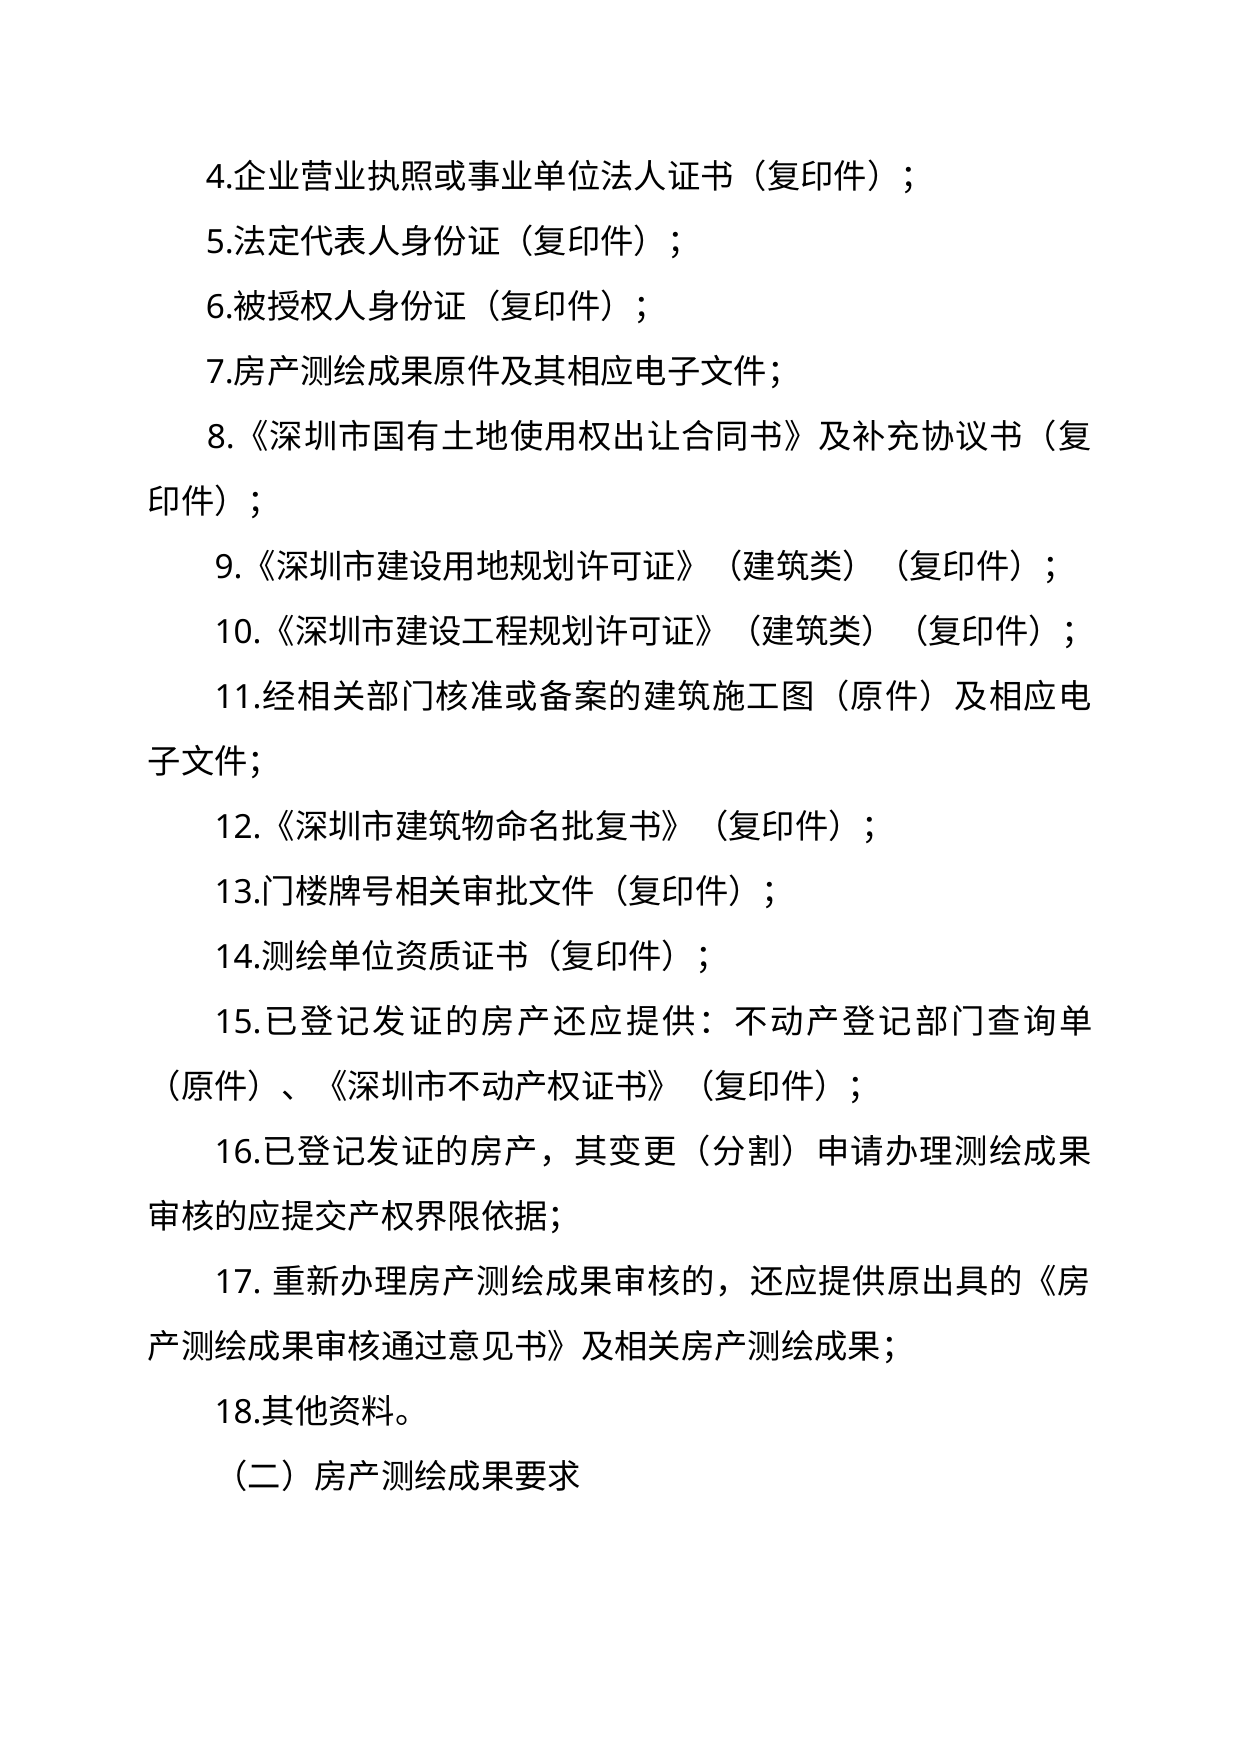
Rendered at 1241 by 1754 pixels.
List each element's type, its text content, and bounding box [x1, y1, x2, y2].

text 10.《深圳市建设工程规划许可证》（建筑类）（复印件）； [148, 596, 1093, 661]
text 9.《深圳市建设用地规划许可证》（建筑类）（复印件）； [148, 531, 1093, 596]
text 14.测绘单位资质证书（复印件）； [148, 921, 1093, 986]
text 4.企业营业执照或事业单位法人证书（复印件）； [148, 141, 1093, 206]
text 11.经相关部门核准或备案的建筑施工图（原件）及相应电子文件； [148, 661, 1093, 791]
text 13.门楼牌号相关审批文件（复印件）； [148, 856, 1093, 921]
text 16.已登记发证的房产，其变更（分割）申请办理测绘成果审核的应提交产权界限依据； [148, 1116, 1093, 1246]
text 6.被授权人身份证（复印件）； [148, 271, 1093, 336]
text 8.《深圳市国有土地使用权出让合同书》及补充协议书（复印件）； [148, 401, 1093, 531]
text （二）房产测绘成果要求 [148, 1441, 1093, 1506]
text 18.其他资料。 [148, 1376, 1093, 1441]
text 12.《深圳市建筑物命名批复书》（复印件）； [148, 791, 1093, 856]
text 17. 重新办理房产测绘成果审核的，还应提供原出具的《房产测绘成果审核通过意见书》及相关房产测绘成果； [148, 1246, 1093, 1376]
text 5.法定代表人身份证（复印件）； [148, 206, 1093, 271]
text 15.已登记发证的房产还应提供：不动产登记部门查询单（原件）、《深圳市不动产权证书》（复印件）； [148, 986, 1093, 1116]
text 7.房产测绘成果原件及其相应电子文件； [148, 336, 1093, 401]
